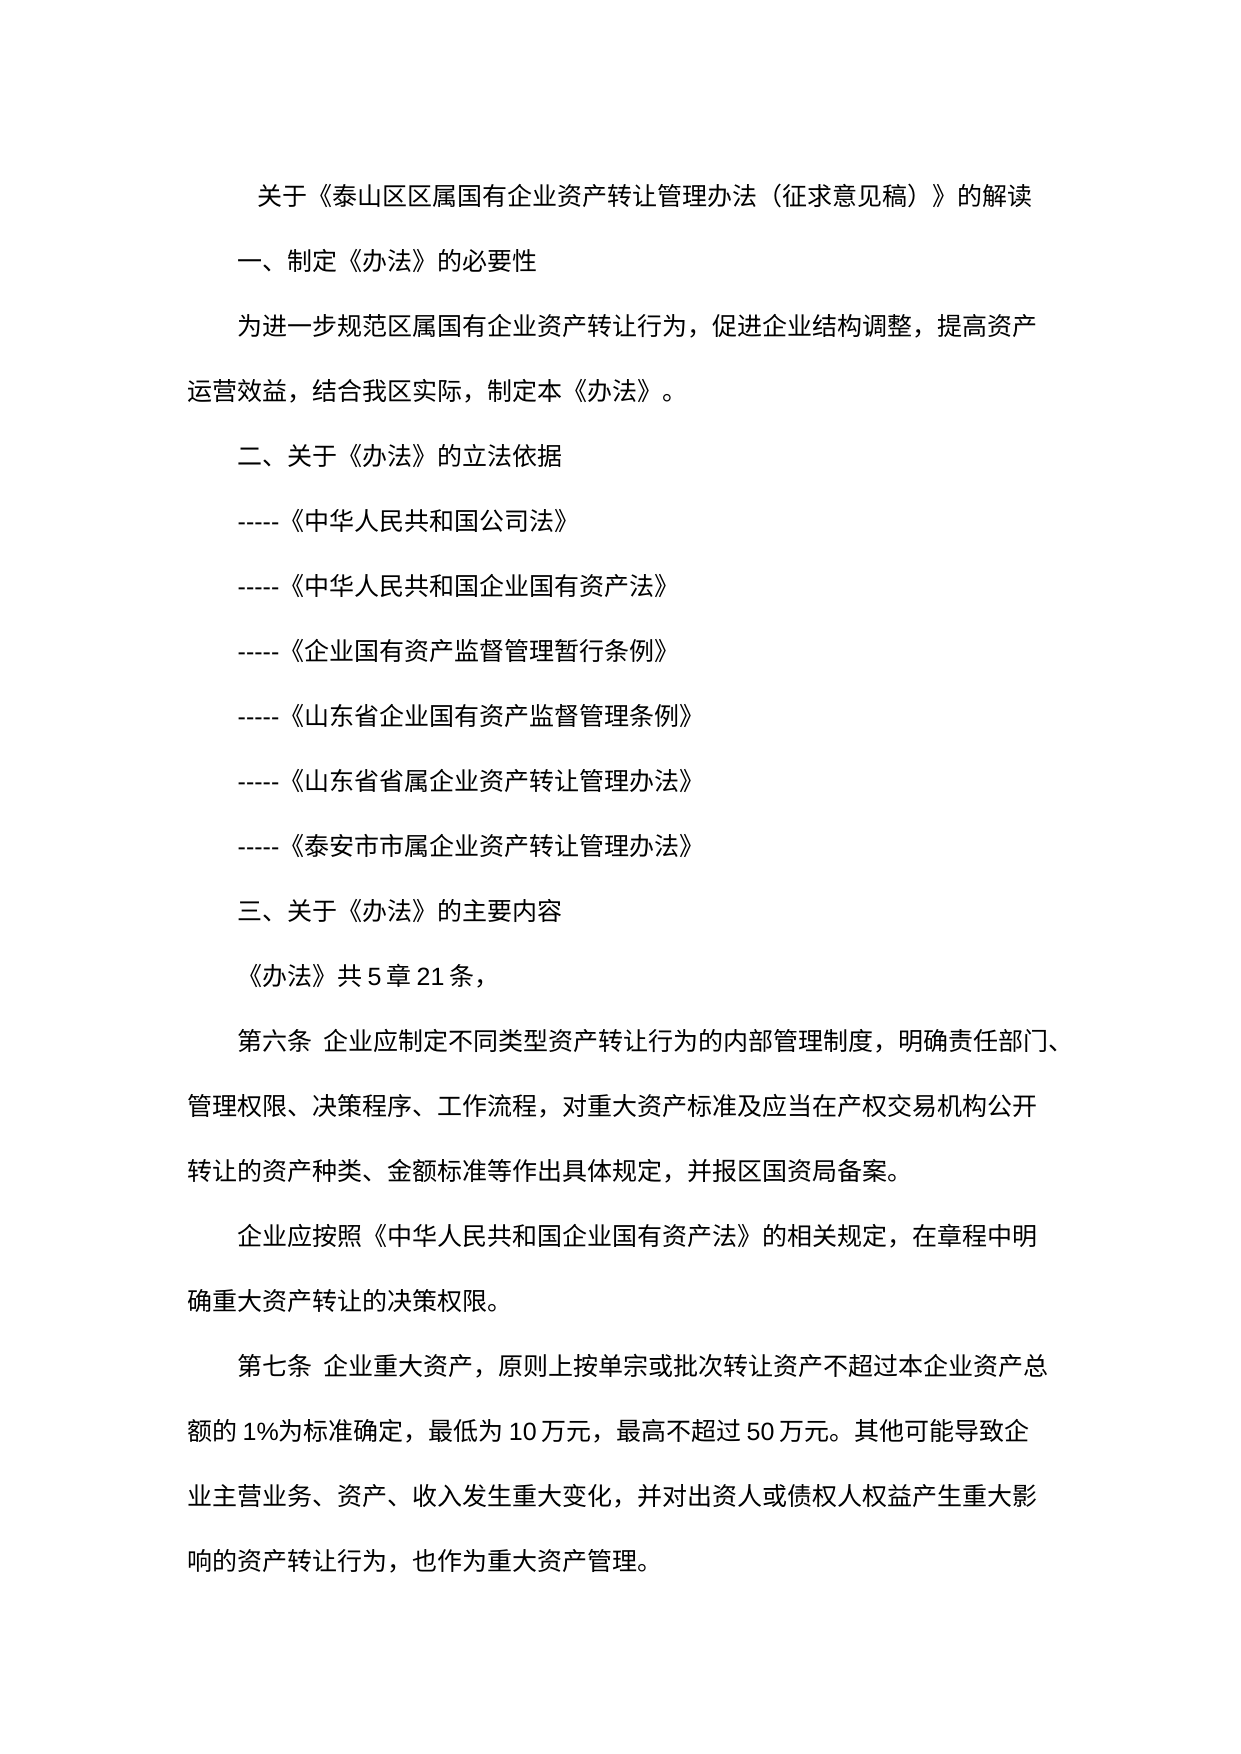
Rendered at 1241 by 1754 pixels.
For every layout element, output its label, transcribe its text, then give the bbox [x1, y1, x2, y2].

text -----《中华人民共和国企业国有资产法》 [187, 552, 1053, 617]
text 为进一步规范区属国有企业资产转让行为，促进企业结构调整，提高资产运营效益，结合我区实际，制定本《办法》。 [187, 292, 1053, 422]
text -----《中华人民共和国公司法》 [187, 487, 1053, 552]
text -----《企业国有资产监督管理暂行条例》 [187, 617, 1053, 682]
text -----《山东省企业国有资产监督管理条例》 [187, 682, 1053, 747]
text 关于《泰山区区属国有企业资产转让管理办法（征求意见稿）》的解读 [187, 162, 1053, 227]
text -----《泰安市市属企业资产转让管理办法》 [187, 812, 1053, 877]
text 《办法》共5章21条， [187, 942, 1053, 1007]
text 二、关于《办法》的立法依据 [187, 422, 1053, 487]
text 第七条 企业重大资产，原则上按单宗或批次转让资产不超过本企业资产总额的1%为标准确定，最低为10万元，最高不超过50万元。其他可能导致企业主营业务、资产、收入发生重大变化，并对出资人或债权人权益产生重大影响的资产转让行为，也作为重大资产管理。 [187, 1332, 1053, 1592]
text 第六条 企业应制定不同类型资产转让行为的内部管理制度，明确责任部门、管理权限、决策程序、工作流程，对重大资产标准及应当在产权交易机构公开转让的资产种类、金额标准等作出具体规定，并报区国资局备案。 [187, 1007, 1053, 1202]
text -----《山东省省属企业资产转让管理办法》 [187, 747, 1053, 812]
text 企业应按照《中华人民共和国企业国有资产法》的相关规定，在章程中明确重大资产转让的决策权限。 [187, 1202, 1053, 1332]
text 三、关于《办法》的主要内容 [187, 877, 1053, 942]
text 一、制定《办法》的必要性 [187, 227, 1053, 292]
